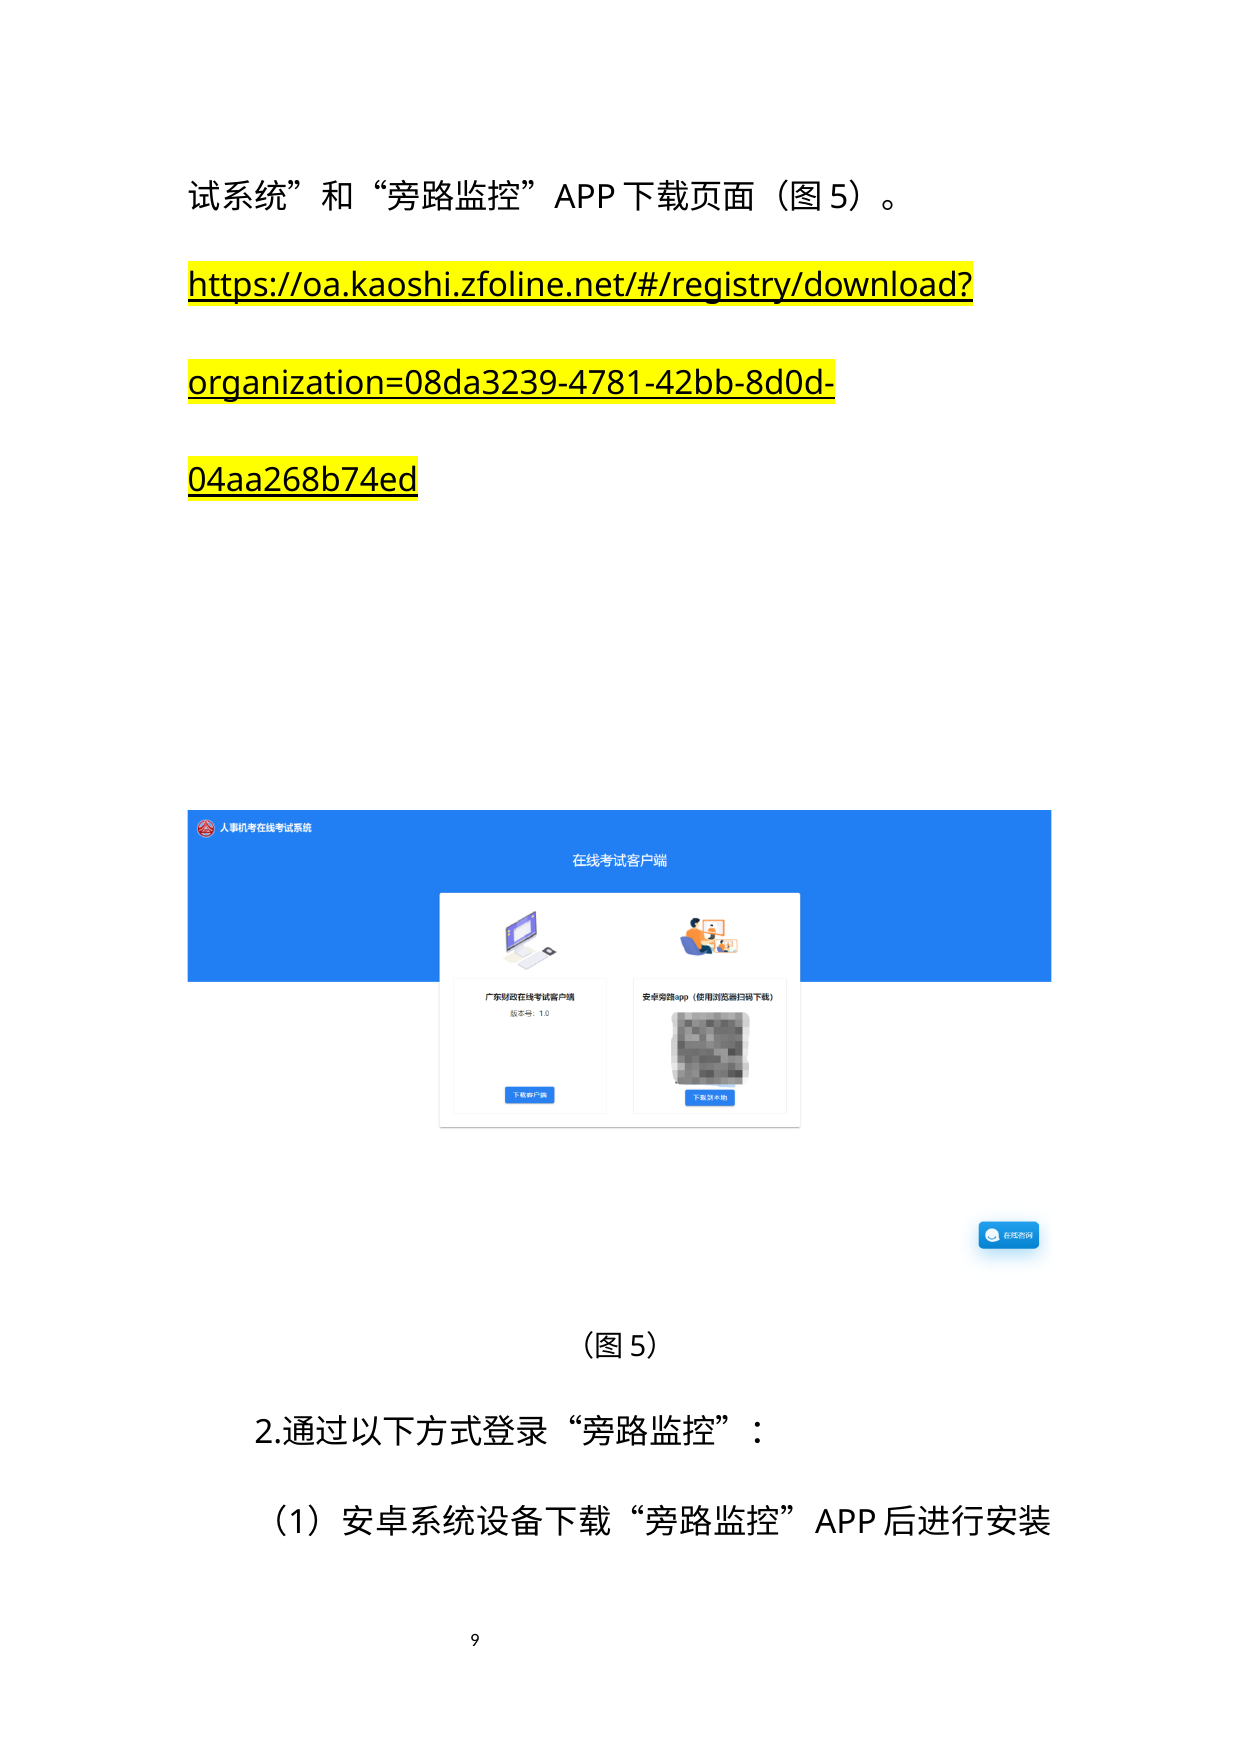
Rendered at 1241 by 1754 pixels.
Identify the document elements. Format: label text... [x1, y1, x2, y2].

text 2.通过以下方式登录“旁路监控”： [187, 1397, 1053, 1462]
text （图5） [187, 1311, 1053, 1376]
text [187, 1486, 1053, 1551]
picture [187, 810, 1052, 1297]
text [187, 162, 1053, 227]
text https://oa.kaoshi.zfoline.net/#/registry/download?organization=08da3239-4781-42bb-8d0d-04aa268b74ed [187, 251, 1053, 511]
